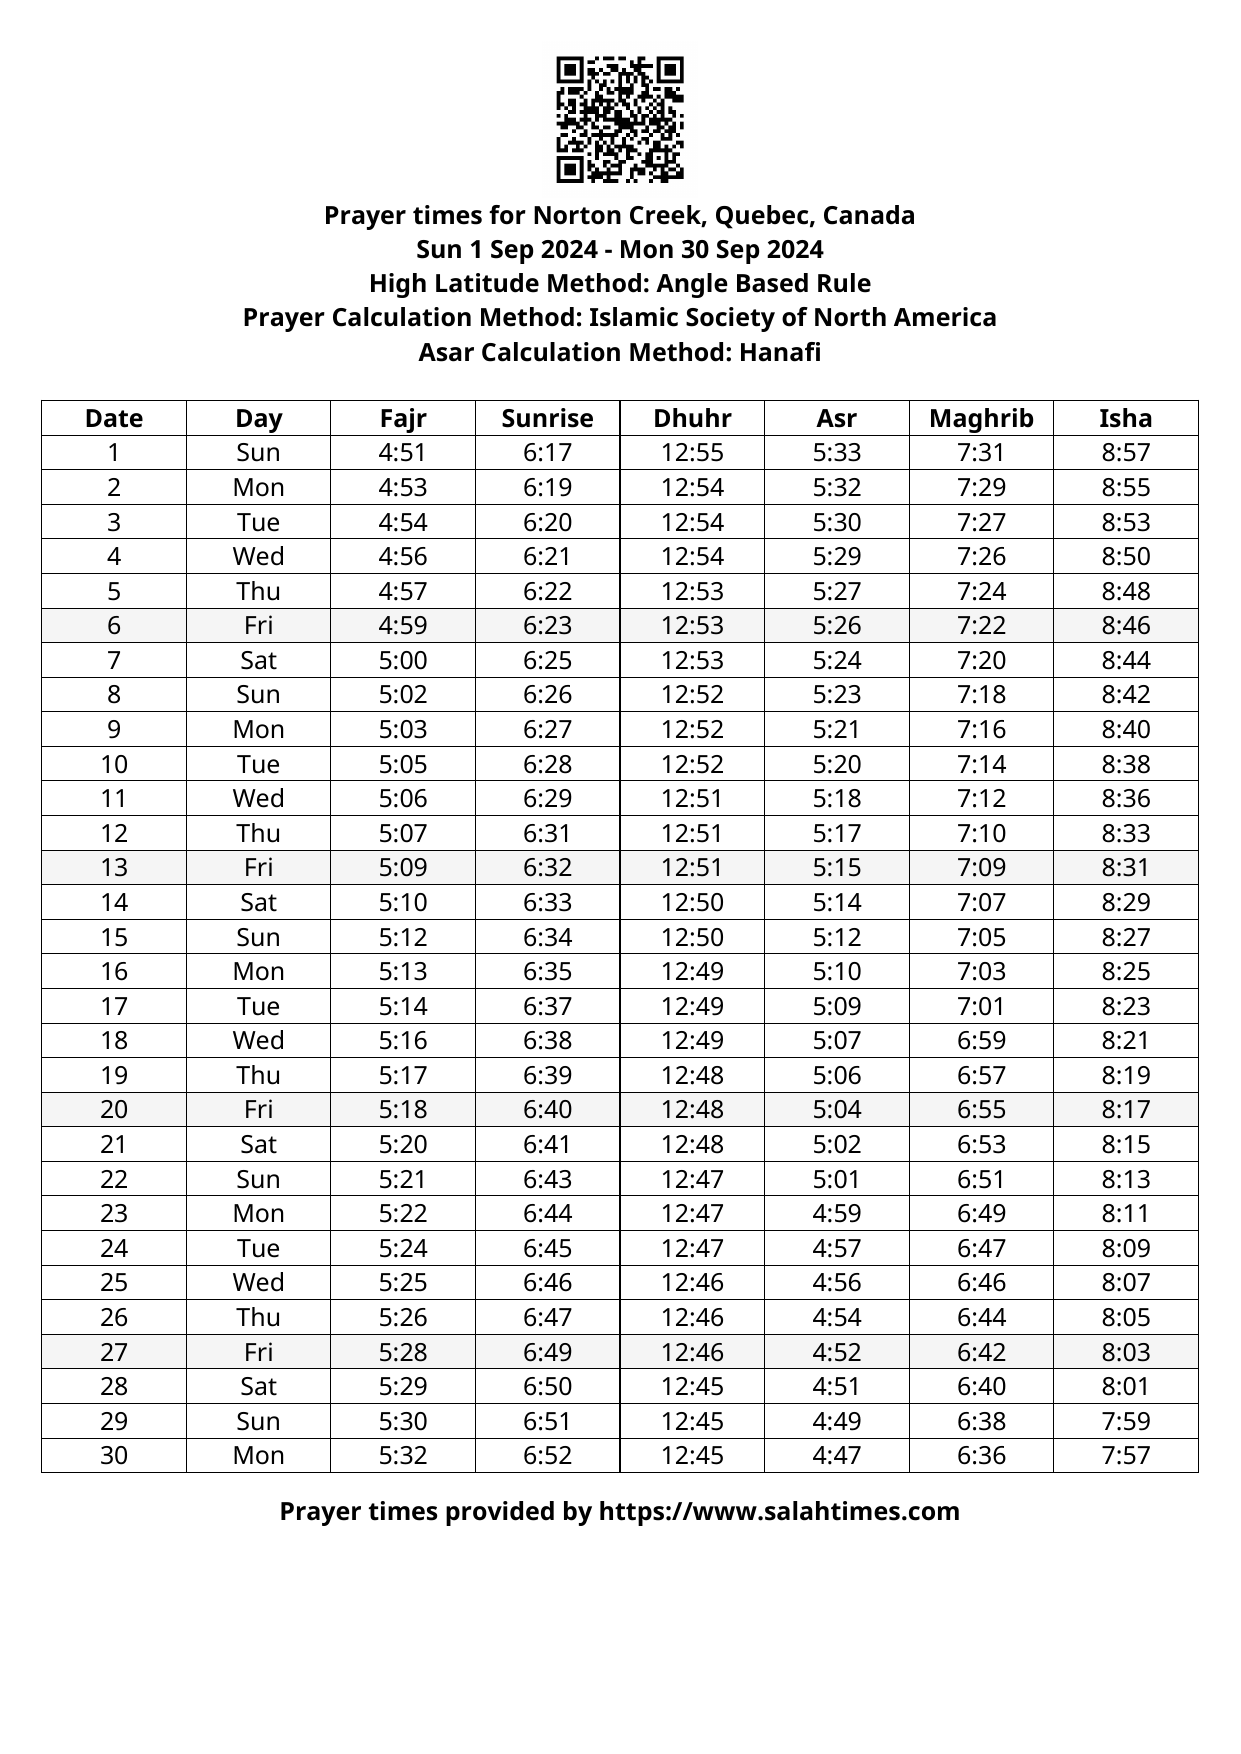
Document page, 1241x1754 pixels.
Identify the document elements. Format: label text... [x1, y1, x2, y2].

table_cell 12:51 [621, 816, 764, 849]
table_cell 4:53 [331, 470, 475, 504]
table_cell 11 [42, 781, 186, 815]
table_cell 6:19 [476, 470, 619, 504]
table_cell 8:42 [1054, 678, 1198, 711]
table_cell 6:32 [476, 851, 619, 884]
table_cell 6:26 [476, 678, 619, 711]
table_cell 8:15 [1054, 1127, 1198, 1161]
table_cell 5:03 [331, 712, 475, 746]
table_cell 12:45 [621, 1369, 764, 1403]
table_cell 5:26 [331, 1300, 475, 1334]
table_cell Sun [187, 1404, 330, 1437]
table_cell 6:49 [910, 1196, 1053, 1230]
table_cell 7:16 [910, 712, 1053, 746]
table_cell 12:50 [621, 885, 764, 919]
table_cell 4:57 [765, 1231, 909, 1264]
table_cell 7:03 [910, 954, 1053, 988]
table_cell 4:49 [765, 1404, 909, 1437]
table_cell Thu [187, 574, 330, 607]
table_cell 5:20 [331, 1127, 475, 1161]
table_cell 6:25 [476, 643, 619, 677]
table_cell 5:09 [765, 989, 909, 1022]
table_cell 8:07 [1054, 1266, 1198, 1299]
table_cell 3 [42, 505, 186, 538]
table_cell 19 [42, 1058, 186, 1092]
table_cell 12:51 [621, 851, 764, 884]
table_cell 12:48 [621, 1093, 764, 1126]
table_cell Mon [187, 712, 330, 746]
text Prayer times provided by https://www.salahtimes.com [42, 1494, 1198, 1528]
table_cell 6:59 [910, 1024, 1053, 1057]
table_cell 29 [42, 1404, 186, 1437]
table_cell 5:10 [765, 954, 909, 988]
table_cell Wed [187, 1024, 330, 1057]
table_cell 8:44 [1054, 643, 1198, 677]
table_cell Tue [187, 1231, 330, 1264]
table_cell 12:46 [621, 1335, 764, 1368]
table_cell Sun [187, 1162, 330, 1195]
table_cell 8:48 [1054, 574, 1198, 607]
table_cell 4:56 [331, 539, 475, 573]
table_cell 5:28 [331, 1335, 475, 1368]
table_cell 7 [42, 643, 186, 677]
table_cell 5:30 [765, 505, 909, 538]
table_cell Tue [187, 747, 330, 780]
table_cell 8:33 [1054, 816, 1198, 849]
table_cell 16 [42, 954, 186, 988]
table_cell 5:12 [765, 920, 909, 953]
table_cell 5:09 [331, 851, 475, 884]
table_cell 7:12 [910, 781, 1053, 815]
table_cell 12:53 [621, 643, 764, 677]
table_header Day [187, 401, 330, 434]
table_cell 4:54 [331, 505, 475, 538]
table_cell 5:24 [765, 643, 909, 677]
table_cell 14 [42, 885, 186, 919]
text High Latitude Method: Angle Based Rule [42, 266, 1198, 300]
table_cell 22 [42, 1162, 186, 1195]
table_cell 6:35 [476, 954, 619, 988]
table_cell 8:50 [1054, 539, 1198, 573]
table_cell 5:29 [765, 539, 909, 573]
table_cell 12:48 [621, 1058, 764, 1092]
table_cell 8:25 [1054, 954, 1198, 988]
table_cell 5:20 [765, 747, 909, 780]
table_cell 4:57 [331, 574, 475, 607]
table_cell 8:19 [1054, 1058, 1198, 1092]
table_cell 4:51 [765, 1369, 909, 1403]
table_cell 12 [42, 816, 186, 849]
table_cell 18 [42, 1024, 186, 1057]
table_cell 7:20 [910, 643, 1053, 677]
table_cell Thu [187, 1300, 330, 1334]
table_cell 5:00 [331, 643, 475, 677]
table_cell 8:53 [1054, 505, 1198, 538]
table_cell Sun [187, 920, 330, 953]
table_cell 6 [42, 609, 186, 642]
table_cell 5:06 [331, 781, 475, 815]
table_cell 8:36 [1054, 781, 1198, 815]
table_cell 5:02 [765, 1127, 909, 1161]
table_cell 30 [42, 1439, 186, 1472]
table_cell 6:29 [476, 781, 619, 815]
table_cell 5:21 [765, 712, 909, 746]
table_cell 12:52 [621, 678, 764, 711]
table_cell 12:54 [621, 505, 764, 538]
picture [542, 41, 699, 198]
table_cell 5 [42, 574, 186, 607]
table_cell Fri [187, 1335, 330, 1368]
table_cell 5:13 [331, 954, 475, 988]
table_cell 6:45 [476, 1231, 619, 1264]
table_cell 5:16 [331, 1024, 475, 1057]
table_cell 5:17 [765, 816, 909, 849]
table_cell 7:01 [910, 989, 1053, 1022]
table_cell 8:17 [1054, 1093, 1198, 1126]
table_cell 6:51 [476, 1404, 619, 1437]
table_cell 7:09 [910, 851, 1053, 884]
table_cell 26 [42, 1300, 186, 1334]
table_cell 6:43 [476, 1162, 619, 1195]
table_cell 12:47 [621, 1196, 764, 1230]
table_cell 6:33 [476, 885, 619, 919]
table_cell 6:46 [910, 1266, 1053, 1299]
table_cell 5:05 [331, 747, 475, 780]
table_cell Wed [187, 539, 330, 573]
table_cell 21 [42, 1127, 186, 1161]
table_cell 5:32 [765, 470, 909, 504]
table_cell 12:54 [621, 470, 764, 504]
table_cell 5:26 [765, 609, 909, 642]
table_cell 6:36 [910, 1439, 1053, 1472]
table_cell Mon [187, 1439, 330, 1472]
table_cell 7:57 [1054, 1439, 1198, 1472]
table_cell 7:29 [910, 470, 1053, 504]
table_cell Sat [187, 643, 330, 677]
table_cell 4:52 [765, 1335, 909, 1368]
table_cell 5:01 [765, 1162, 909, 1195]
table_cell 6:52 [476, 1439, 619, 1472]
table_cell 6:40 [910, 1369, 1053, 1403]
table_header Sunrise [476, 401, 619, 434]
table_cell 8:11 [1054, 1196, 1198, 1230]
table_cell 6:27 [476, 712, 619, 746]
table_cell 4:56 [765, 1266, 909, 1299]
table_cell 12:45 [621, 1439, 764, 1472]
table_cell Wed [187, 1266, 330, 1299]
table_cell 8:55 [1054, 470, 1198, 504]
table_cell 8:38 [1054, 747, 1198, 780]
table_cell 7:10 [910, 816, 1053, 849]
table_cell 7:18 [910, 678, 1053, 711]
table_cell 4:59 [331, 609, 475, 642]
table_cell 9 [42, 712, 186, 746]
table_cell 8:21 [1054, 1024, 1198, 1057]
table_cell 5:18 [765, 781, 909, 815]
table_cell 6:50 [476, 1369, 619, 1403]
table_cell 6:55 [910, 1093, 1053, 1126]
table_cell 7:27 [910, 505, 1053, 538]
table_cell Fri [187, 1093, 330, 1126]
table_header Isha [1054, 401, 1198, 434]
table_header Fajr [331, 401, 475, 434]
table_cell 5:24 [331, 1231, 475, 1264]
table_cell 5:07 [331, 816, 475, 849]
table_cell 6:31 [476, 816, 619, 849]
table_cell 8:03 [1054, 1335, 1198, 1368]
table_cell Thu [187, 816, 330, 849]
text Asar Calculation Method: Hanafi [42, 334, 1198, 368]
table_cell Sat [187, 1369, 330, 1403]
table_cell 7:07 [910, 885, 1053, 919]
table_cell 7:26 [910, 539, 1053, 573]
table_cell Fri [187, 609, 330, 642]
table_cell 4:59 [765, 1196, 909, 1230]
table_cell 6:46 [476, 1266, 619, 1299]
table_cell Thu [187, 1058, 330, 1092]
table_cell Fri [187, 851, 330, 884]
table_cell 1 [42, 436, 186, 469]
table_cell 6:53 [910, 1127, 1053, 1161]
table_cell 12:45 [621, 1404, 764, 1437]
table_cell 6:40 [476, 1093, 619, 1126]
table_cell 5:25 [331, 1266, 475, 1299]
table_cell 7:59 [1054, 1404, 1198, 1437]
table_cell 6:23 [476, 609, 619, 642]
table_cell 4:51 [331, 436, 475, 469]
table_cell Tue [187, 505, 330, 538]
table_cell 6:47 [476, 1300, 619, 1334]
table_cell Sat [187, 1127, 330, 1161]
table_cell 8:29 [1054, 885, 1198, 919]
text Prayer times for Norton Creek, Quebec, Canada [42, 198, 1198, 232]
table_cell 5:23 [765, 678, 909, 711]
table_header Asr [765, 401, 909, 434]
table_header Maghrib [910, 401, 1053, 434]
table_cell 5:17 [331, 1058, 475, 1092]
table_cell 8:01 [1054, 1369, 1198, 1403]
text Prayer Calculation Method: Islamic Society of North America [42, 300, 1198, 334]
table_cell 12:49 [621, 954, 764, 988]
table_cell 7:05 [910, 920, 1053, 953]
table_cell 5:04 [765, 1093, 909, 1126]
table_cell 5:18 [331, 1093, 475, 1126]
table_cell 20 [42, 1093, 186, 1126]
table_cell 10 [42, 747, 186, 780]
table_cell 5:29 [331, 1369, 475, 1403]
table_cell 5:07 [765, 1024, 909, 1057]
table_cell 8:27 [1054, 920, 1198, 953]
table_cell 12:46 [621, 1266, 764, 1299]
table_cell 7:14 [910, 747, 1053, 780]
table_cell 6:42 [910, 1335, 1053, 1368]
table_cell 12:53 [621, 609, 764, 642]
table_cell 6:22 [476, 574, 619, 607]
table_cell 4:54 [765, 1300, 909, 1334]
table_cell 23 [42, 1196, 186, 1230]
table_header Dhuhr [621, 401, 764, 434]
table_cell 5:02 [331, 678, 475, 711]
table_cell 6:44 [910, 1300, 1053, 1334]
table_cell 5:22 [331, 1196, 475, 1230]
table_cell 5:14 [765, 885, 909, 919]
table_cell 5:06 [765, 1058, 909, 1092]
table_cell 2 [42, 470, 186, 504]
table_cell 5:30 [331, 1404, 475, 1437]
table_cell 7:24 [910, 574, 1053, 607]
table_cell 8:09 [1054, 1231, 1198, 1264]
table_cell 5:15 [765, 851, 909, 884]
table_cell 6:38 [910, 1404, 1053, 1437]
text Sun 1 Sep 2024 - Mon 30 Sep 2024 [42, 232, 1198, 266]
table_cell 5:32 [331, 1439, 475, 1472]
table_cell 8:05 [1054, 1300, 1198, 1334]
table_cell 12:47 [621, 1231, 764, 1264]
table_cell 6:37 [476, 989, 619, 1022]
table_cell Mon [187, 470, 330, 504]
table_cell Wed [187, 781, 330, 815]
table_cell Sat [187, 885, 330, 919]
table_cell 6:17 [476, 436, 619, 469]
table_cell 12:49 [621, 1024, 764, 1057]
table_cell 27 [42, 1335, 186, 1368]
table_cell 6:49 [476, 1335, 619, 1368]
table_cell 6:21 [476, 539, 619, 573]
table_cell 7:22 [910, 609, 1053, 642]
table_cell 5:21 [331, 1162, 475, 1195]
table_cell Sun [187, 678, 330, 711]
table_cell 12:54 [621, 539, 764, 573]
table_cell 6:38 [476, 1024, 619, 1057]
table_cell 8:31 [1054, 851, 1198, 884]
table_cell 12:53 [621, 574, 764, 607]
table_cell 12:48 [621, 1127, 764, 1161]
table_cell 15 [42, 920, 186, 953]
table_cell 5:10 [331, 885, 475, 919]
table_cell 12:52 [621, 747, 764, 780]
table_cell 28 [42, 1369, 186, 1403]
table_cell 24 [42, 1231, 186, 1264]
table_cell Mon [187, 1196, 330, 1230]
table_cell 8:23 [1054, 989, 1198, 1022]
table_cell 5:33 [765, 436, 909, 469]
table_cell Tue [187, 989, 330, 1022]
table_cell 12:47 [621, 1162, 764, 1195]
table_cell 8:57 [1054, 436, 1198, 469]
table_cell 12:51 [621, 781, 764, 815]
table_cell 5:14 [331, 989, 475, 1022]
table_cell 5:12 [331, 920, 475, 953]
table_cell 8:46 [1054, 609, 1198, 642]
table_cell 25 [42, 1266, 186, 1299]
table_cell 8 [42, 678, 186, 711]
table_cell 6:20 [476, 505, 619, 538]
table_cell 6:34 [476, 920, 619, 953]
table_cell 8:40 [1054, 712, 1198, 746]
table_cell 12:46 [621, 1300, 764, 1334]
table_cell 6:28 [476, 747, 619, 780]
table_cell 6:41 [476, 1127, 619, 1161]
table_cell 12:52 [621, 712, 764, 746]
table_cell Sun [187, 436, 330, 469]
table_cell 4:47 [765, 1439, 909, 1472]
table_cell 6:57 [910, 1058, 1053, 1092]
table_header Date [42, 401, 186, 434]
table_cell 12:55 [621, 436, 764, 469]
table_cell 17 [42, 989, 186, 1022]
table_cell 6:47 [910, 1231, 1053, 1264]
table_cell 12:49 [621, 989, 764, 1022]
table_cell 5:27 [765, 574, 909, 607]
table_cell 12:50 [621, 920, 764, 953]
table_cell 8:13 [1054, 1162, 1198, 1195]
table_cell 13 [42, 851, 186, 884]
table_cell 7:31 [910, 436, 1053, 469]
table_cell 6:39 [476, 1058, 619, 1092]
table_cell Mon [187, 954, 330, 988]
table_cell 4 [42, 539, 186, 573]
table_cell 6:44 [476, 1196, 619, 1230]
table_cell 6:51 [910, 1162, 1053, 1195]
